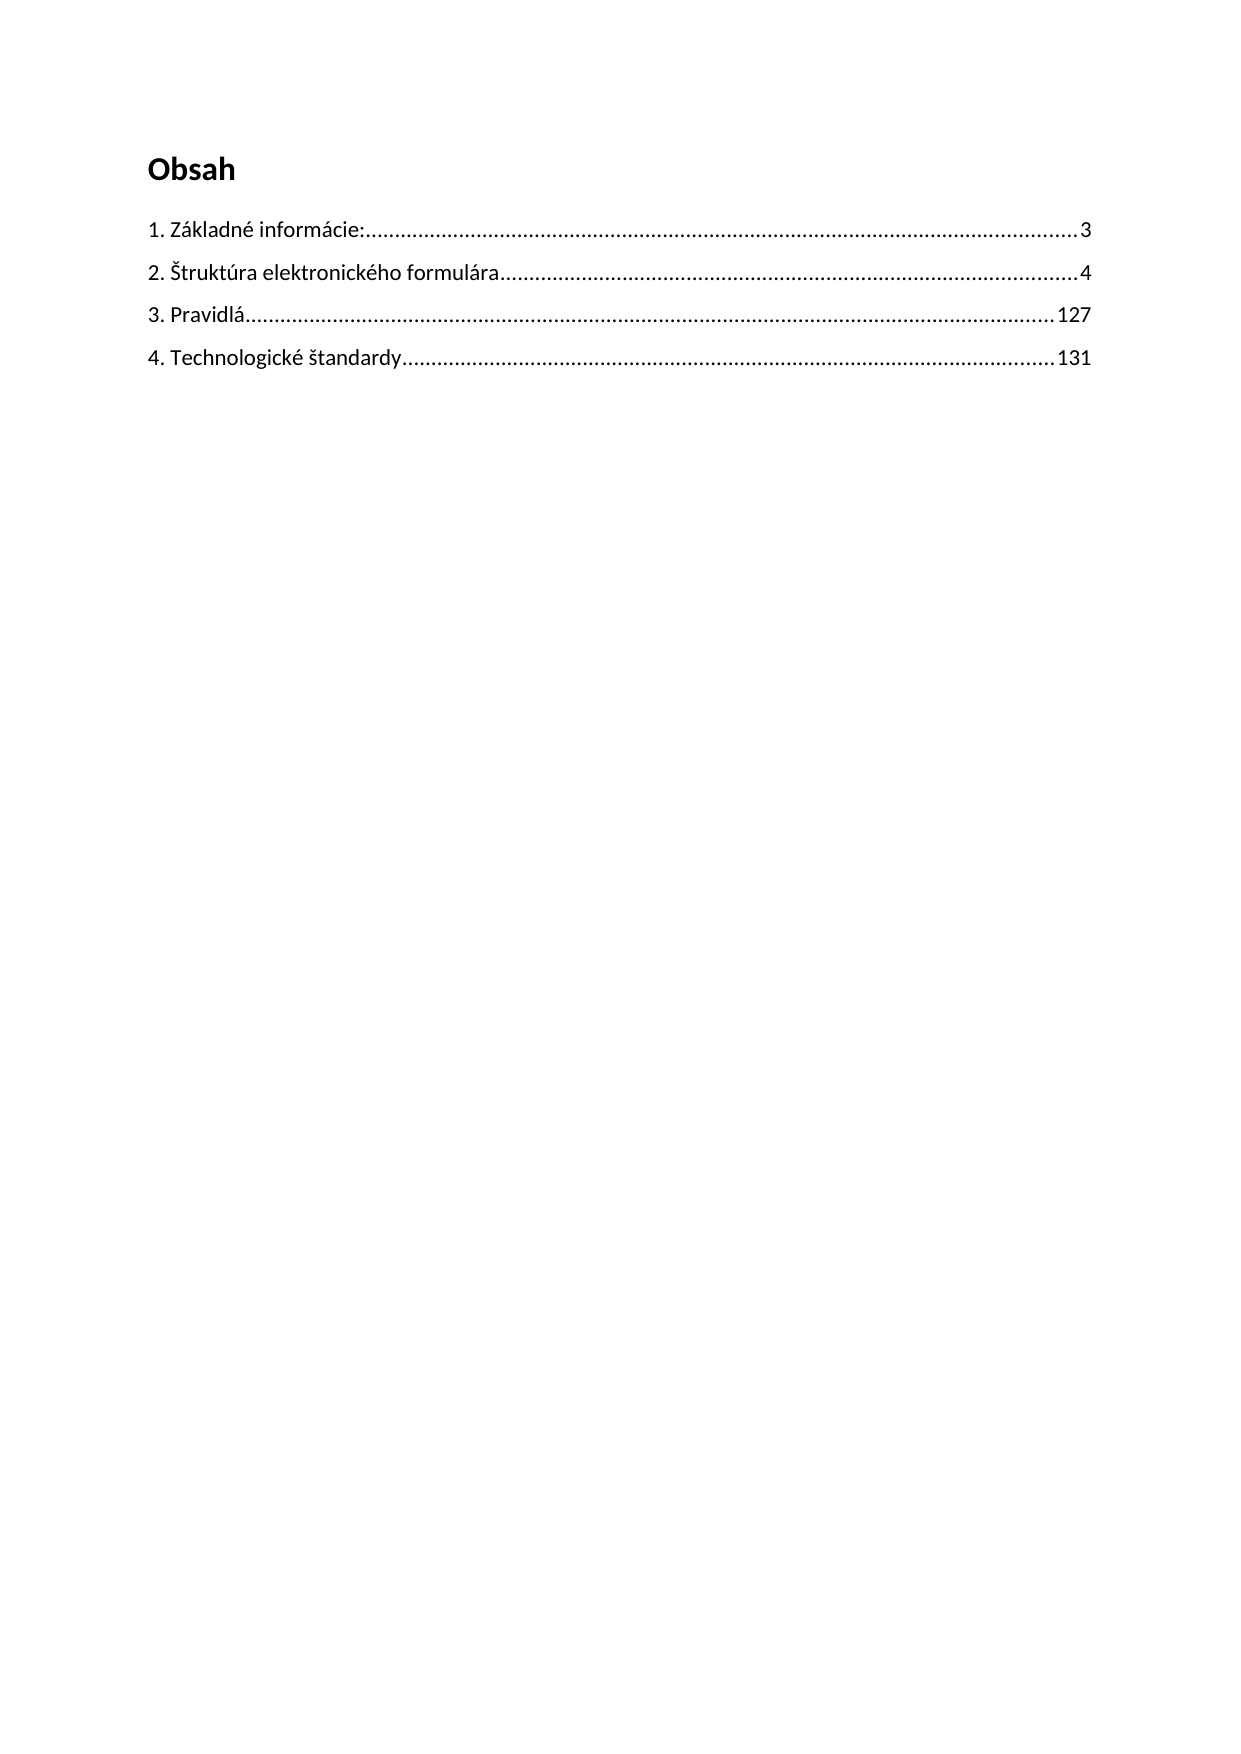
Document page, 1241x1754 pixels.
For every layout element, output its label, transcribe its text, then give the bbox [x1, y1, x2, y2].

text Obsah [148, 148, 1093, 188]
text 2. Štruktúra elektronického formulára 4 [148, 258, 1093, 286]
text 1. Základné informácie: 3 [148, 215, 1093, 243]
text 4. Technologické štandardy 131 [148, 343, 1093, 371]
text 3. Pravidlá 127 [148, 300, 1093, 328]
